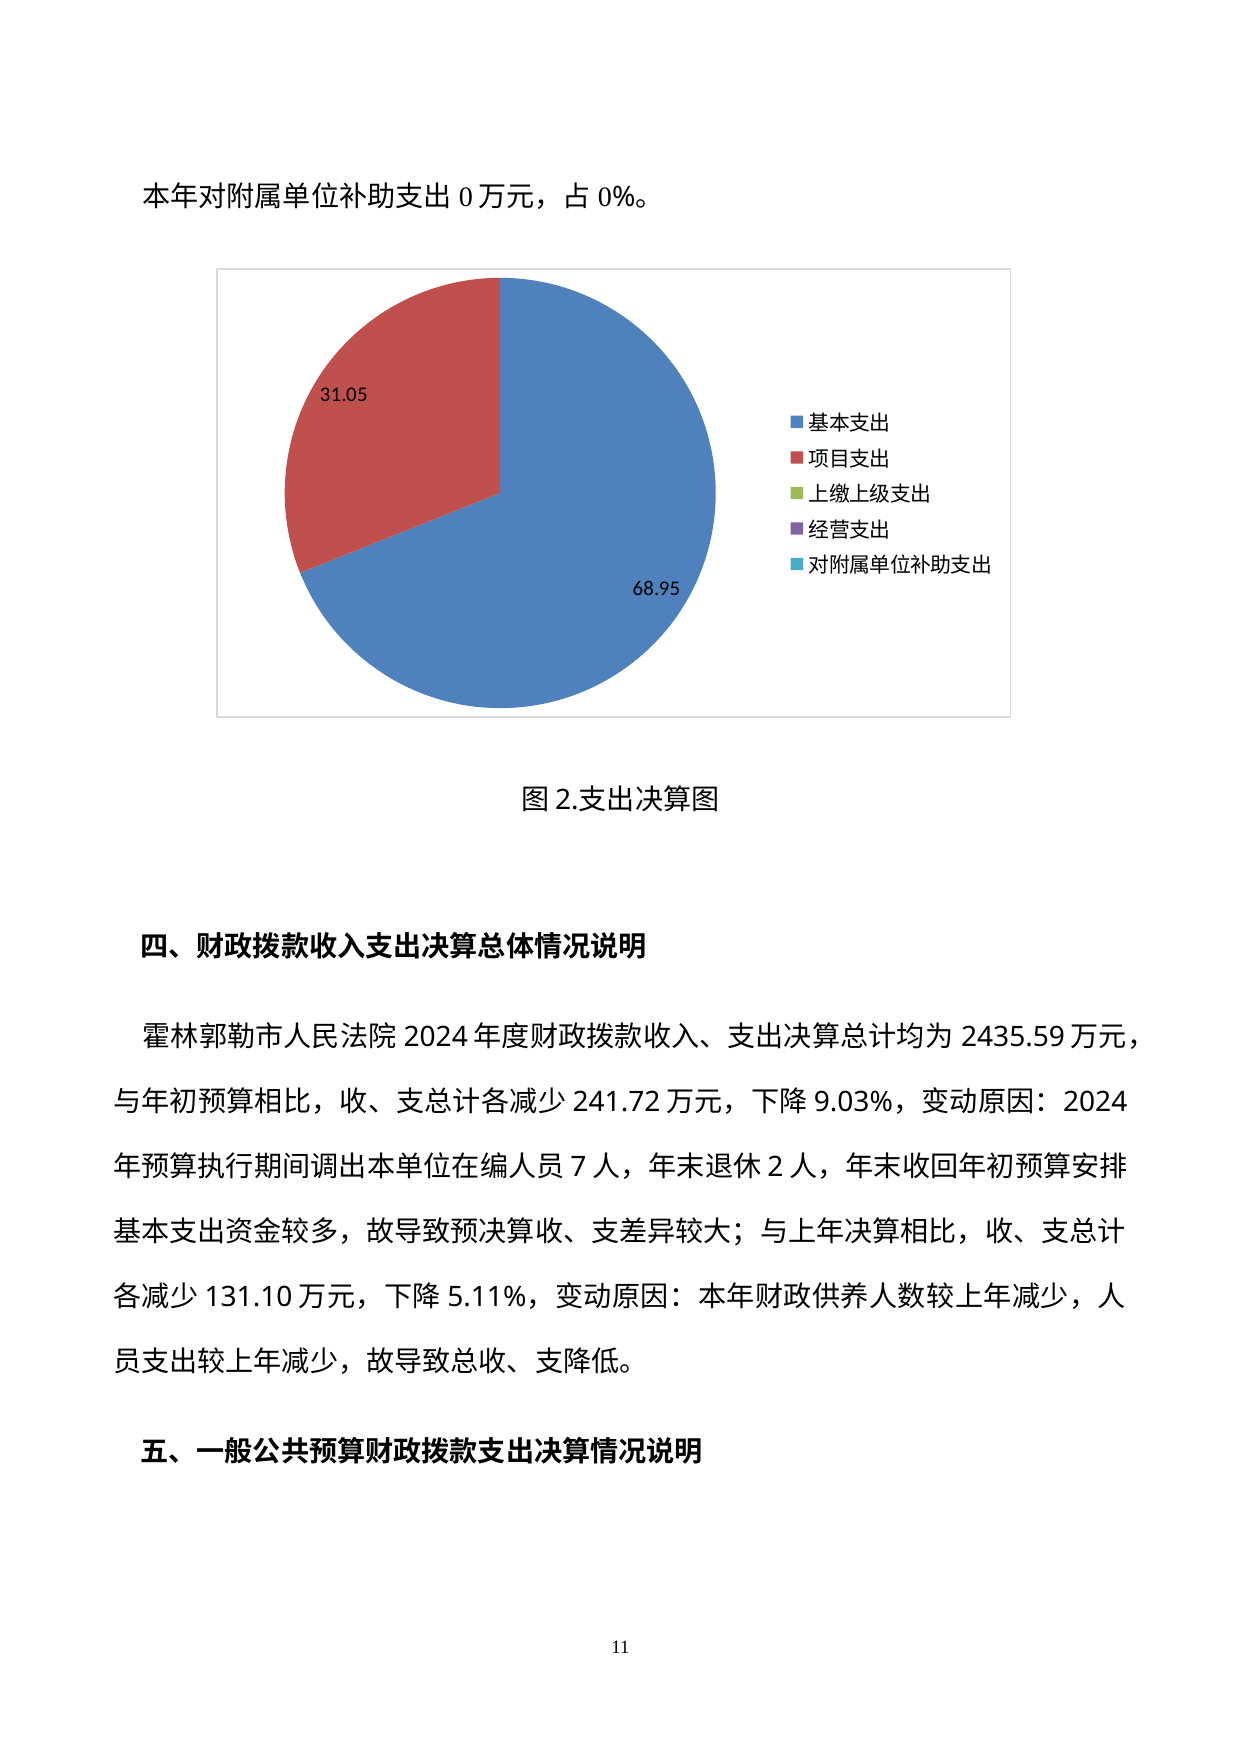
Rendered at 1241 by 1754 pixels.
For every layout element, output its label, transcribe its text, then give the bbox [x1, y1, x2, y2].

text 五、一般公共预算财政拨款支出决算情况说明 [113, 1417, 1127, 1482]
text 霍林郭勒市人民法院 2024年度财政拨款收入、支出决算总计均为 2435.59万元，与年初预算相比，收、支总计各减少241.72万元，下降9.03%，变动原因：2024年预算执行期间调出本单位在编人员7人，年末退休2人，年末收回年初预算安排基本支出资金较多，故导致预决算收、支差异较大；与上年决算相比，收、支总计各减少131.10万元，下降5.11%，变动原因：本年财政供养人数较上年减少，人员支出较上年减少，故导致总收、支降低。 [113, 1002, 1127, 1392]
text 图2.支出决算图 [113, 764, 1127, 829]
text 本年对附属单位补助支出 0万元，占 0%。 [113, 162, 1127, 227]
text 四、财政拨款收入支出决算总体情况说明 [113, 912, 1127, 977]
